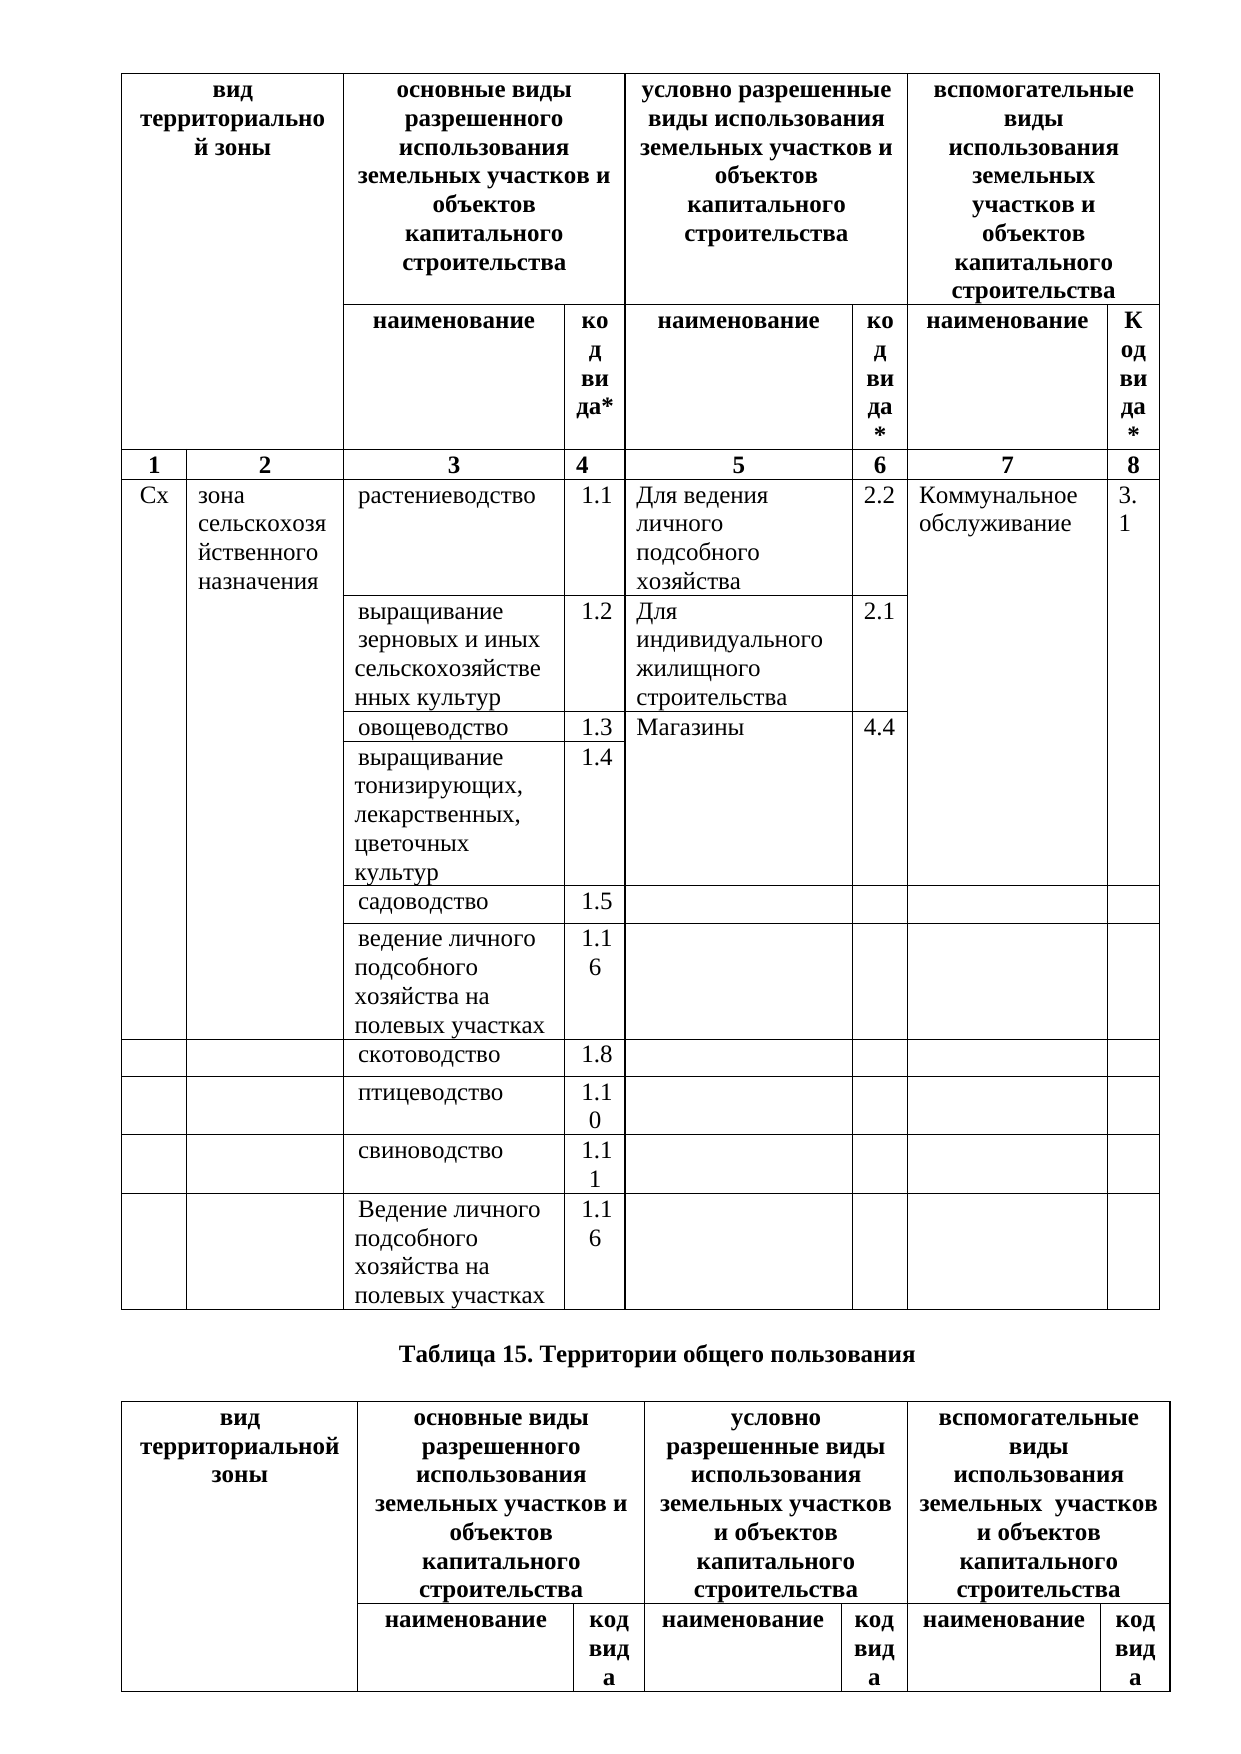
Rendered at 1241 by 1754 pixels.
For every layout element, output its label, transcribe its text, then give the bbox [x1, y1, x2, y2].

table_header условно разрешенные виды использования земельных участков и объектов капитального строительства [626, 74, 907, 304]
table_cell зона сельскохозяйственного назначения [187, 480, 343, 1038]
table_cell [187, 1077, 343, 1134]
table_cell [908, 886, 1107, 922]
table_header вид территориальной зоны [122, 1402, 357, 1691]
table_cell [1108, 1040, 1159, 1076]
table_cell 4 [565, 450, 624, 479]
table_cell Код вида* [1108, 305, 1159, 449]
table_cell наименование [358, 1604, 573, 1691]
table_cell 1.3 [565, 712, 624, 741]
table_cell [1108, 1135, 1159, 1193]
table_cell 1.4 [565, 742, 624, 885]
table_cell Для индивидуального жилищного строительства [626, 596, 852, 711]
table_header основные виды разрешенного использования земельных участков и объектов капитального строительства [344, 74, 624, 304]
table_cell 3.1 [1108, 480, 1159, 885]
table_cell [908, 1194, 1107, 1309]
table_header вид территориальной зоны [122, 74, 343, 449]
table_cell 1.16 [565, 1194, 624, 1309]
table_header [645, 1402, 907, 1603]
table_cell наименование [908, 1604, 1100, 1691]
table_cell [626, 1077, 852, 1134]
table_cell 1.1 [565, 480, 624, 595]
table_cell код вида [1101, 1604, 1169, 1691]
table_cell Сх [122, 480, 186, 1038]
table_cell 2 [187, 450, 343, 479]
table_cell 1.5 [565, 886, 624, 922]
table_cell наименование [908, 305, 1107, 449]
table_cell 1.2 [565, 596, 624, 711]
table_cell 7 [908, 450, 1107, 479]
table_cell [122, 1135, 186, 1193]
table_cell [853, 1077, 907, 1134]
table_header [908, 1402, 1169, 1603]
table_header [358, 1402, 644, 1603]
table_cell [1108, 1077, 1159, 1134]
table_cell 5 [626, 450, 852, 479]
table_cell 6 [853, 450, 907, 479]
table_cell свиноводство [344, 1135, 564, 1193]
table_cell Коммунальное обслуживание [908, 480, 1107, 885]
table_cell 4.4 [853, 712, 907, 885]
table_cell [626, 1194, 852, 1309]
table_cell садоводство [344, 886, 564, 922]
table_cell овощеводство [344, 712, 564, 741]
table_cell 1.16 [565, 924, 624, 1038]
table_cell выращивание зерновых и иных сельскохозяйственных культур [344, 596, 564, 711]
table_cell [908, 1135, 1107, 1193]
table_cell 8 [1108, 450, 1159, 479]
table_cell [187, 1040, 343, 1076]
table_cell 1 [122, 450, 186, 479]
table_cell наименование [626, 305, 852, 449]
table_cell [122, 1194, 186, 1309]
table_cell 1.11 [565, 1135, 624, 1193]
table_cell [1108, 1194, 1159, 1309]
table_cell [853, 1194, 907, 1309]
table_cell [122, 1077, 186, 1134]
table_cell код вида [842, 1604, 907, 1691]
table_cell 1.8 [565, 1040, 624, 1076]
table_cell Для ведения личного подсобного хозяйства [626, 480, 852, 595]
table_cell скотоводство [344, 1040, 564, 1076]
table_cell [853, 1135, 907, 1193]
table_cell [908, 1077, 1107, 1134]
table_cell наименование [344, 305, 564, 449]
table_cell [853, 1040, 907, 1076]
table_cell [908, 924, 1107, 1038]
table_cell [1108, 886, 1159, 922]
table_cell 3 [344, 450, 564, 479]
table_cell [626, 1040, 852, 1076]
table_cell растениеводство [344, 480, 564, 595]
table_cell [908, 1040, 1107, 1076]
table_cell птицеводство [344, 1077, 564, 1134]
table_cell [122, 1040, 186, 1076]
table_cell [626, 1135, 852, 1193]
table_header вспомогательные виды использования земельных участков и объектов капитального строительства [908, 74, 1159, 304]
text Таблица 15. Территории общего пользования [133, 1339, 1181, 1367]
table_cell [626, 886, 852, 922]
table_cell Магазины [626, 712, 852, 885]
table_cell [1108, 924, 1159, 1038]
table_cell код вида* [853, 305, 907, 449]
table_cell Ведение личного подсобного хозяйства на полевых участках [344, 1194, 564, 1309]
table_cell ведение личного подсобного хозяйства на полевых участках [344, 924, 564, 1038]
table_cell [187, 1194, 343, 1309]
table_cell код вида* [565, 305, 624, 449]
table_cell 1.10 [565, 1077, 624, 1134]
table_cell наименование [645, 1604, 841, 1691]
table_cell [853, 924, 907, 1038]
table_cell [187, 1135, 343, 1193]
table_cell [626, 924, 852, 1038]
table_cell 2.1 [853, 596, 907, 711]
table_cell код вида [574, 1604, 644, 1691]
table_cell выращивание тонизирующих, лекарственных, цветочных культур [344, 742, 564, 885]
table_cell 2.2 [853, 480, 907, 595]
table_cell [853, 886, 907, 922]
